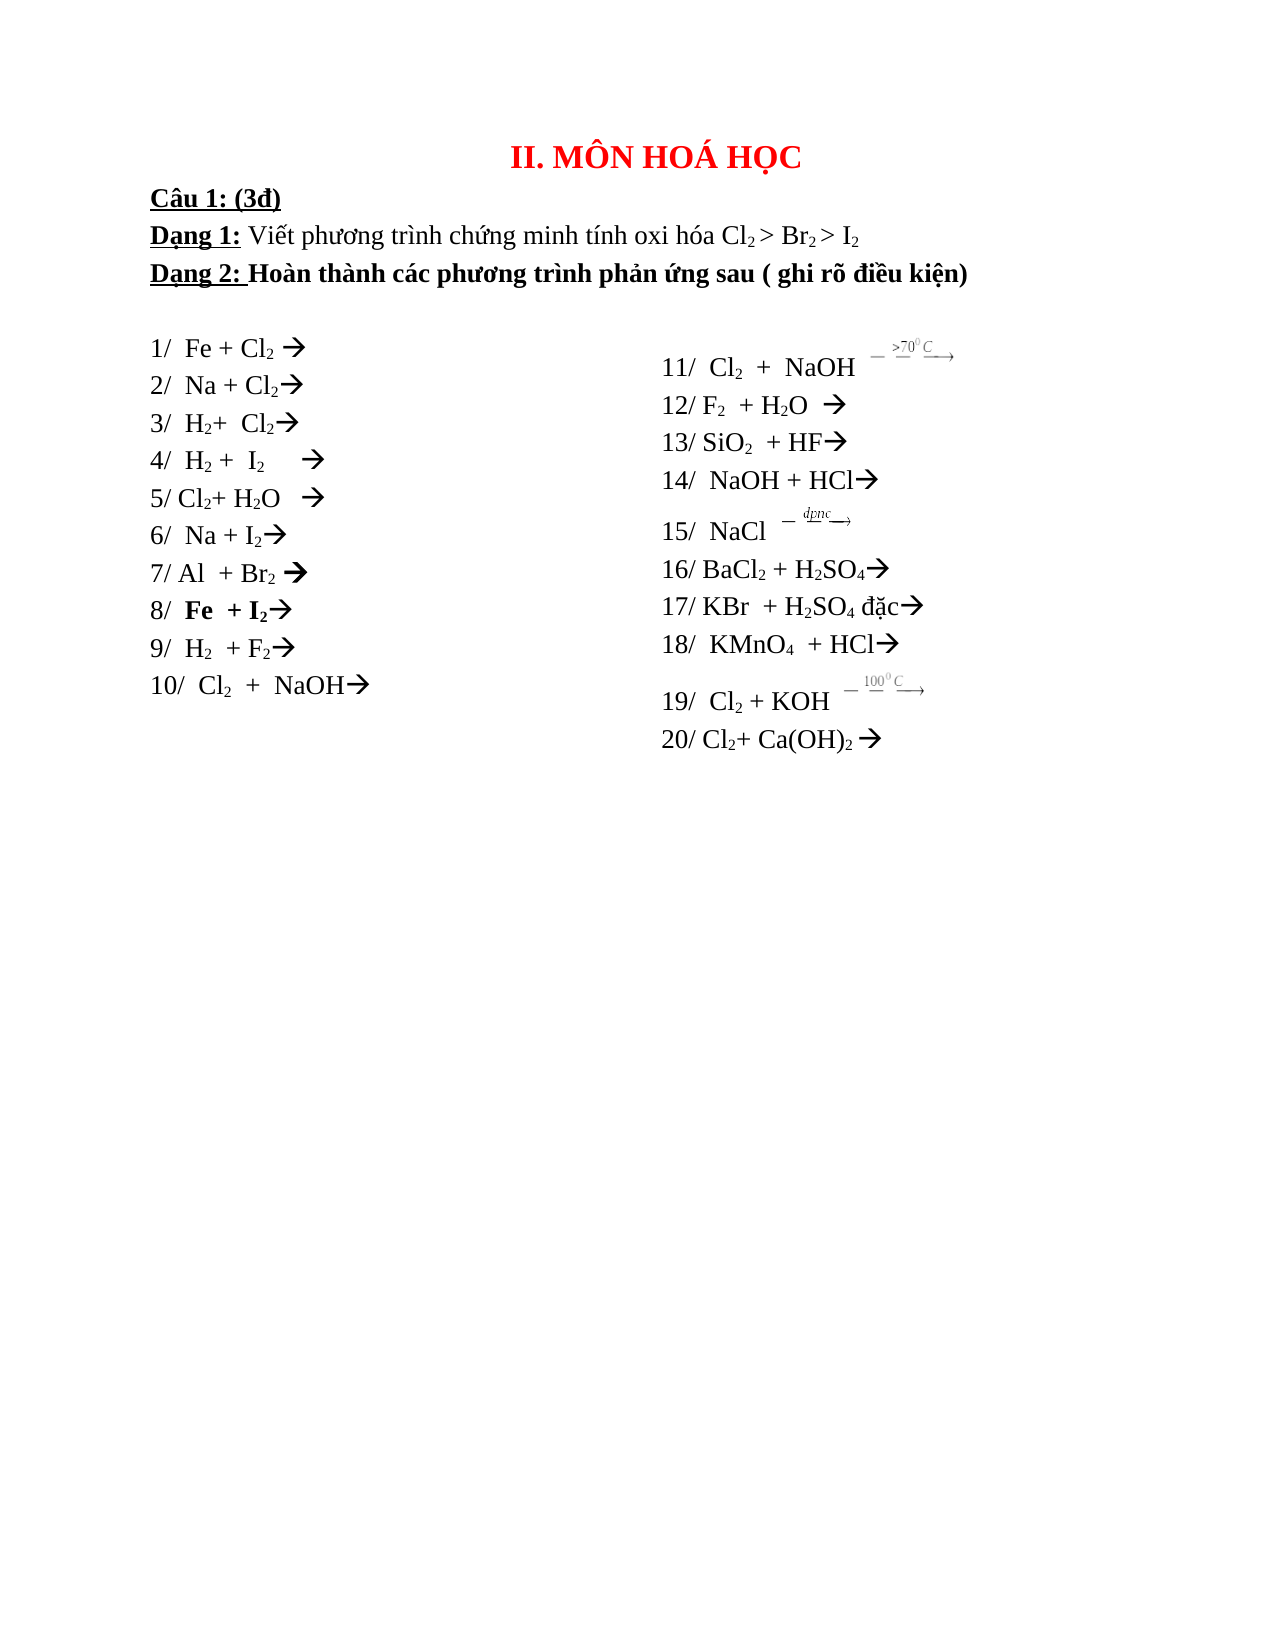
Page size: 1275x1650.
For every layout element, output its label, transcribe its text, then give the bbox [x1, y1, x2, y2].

text 12/ F2 + H2O [661, 389, 1162, 420]
text Dạng 2: Hoàn thành các phương trình phản ứng sau ( ghi rõ điều kiện) [150, 257, 1162, 288]
text 17/ KBr + H2SO4 đặc [661, 590, 1162, 622]
text 15/ NaCl [661, 501, 1162, 547]
text 2/ Na + Cl2 [150, 369, 652, 400]
text 10/ Cl2 + NaOH [150, 669, 652, 700]
text 6/ Na + I2 [150, 519, 652, 550]
text 11/ Cl2 + NaOH [661, 332, 1162, 383]
text 14/ NaOH + HCl [661, 464, 1162, 495]
text 8/ Fe + I2 [150, 594, 652, 625]
text 7/ Al + Br2 [150, 557, 652, 588]
text 16/ BaCl2 + H2SO4 [661, 553, 1162, 584]
text 19/ Cl2 + KOH [661, 665, 1162, 716]
text 4/ H2 + I2 [150, 444, 652, 475]
text Dạng 1: Viết phương trình chứng minh tính oxi hóa Cl2 > Br2 > I2 [150, 219, 1162, 251]
text 18/ KMnO4 + HCl [661, 628, 1162, 659]
text 20/ Cl2+ Ca(OH)2 [661, 723, 1162, 754]
text Câu 1: (3đ) [150, 182, 1162, 213]
text 9/ H2 + F2 [150, 632, 652, 663]
text 13/ SiO2 + HF [661, 426, 1162, 458]
text 1/ Fe + Cl2 [150, 332, 652, 363]
text 5/ Cl2+ H2O [150, 482, 652, 513]
text II. MÔN HOÁ HỌC [150, 137, 1162, 176]
text 3/ H2+ Cl2 [150, 407, 652, 438]
